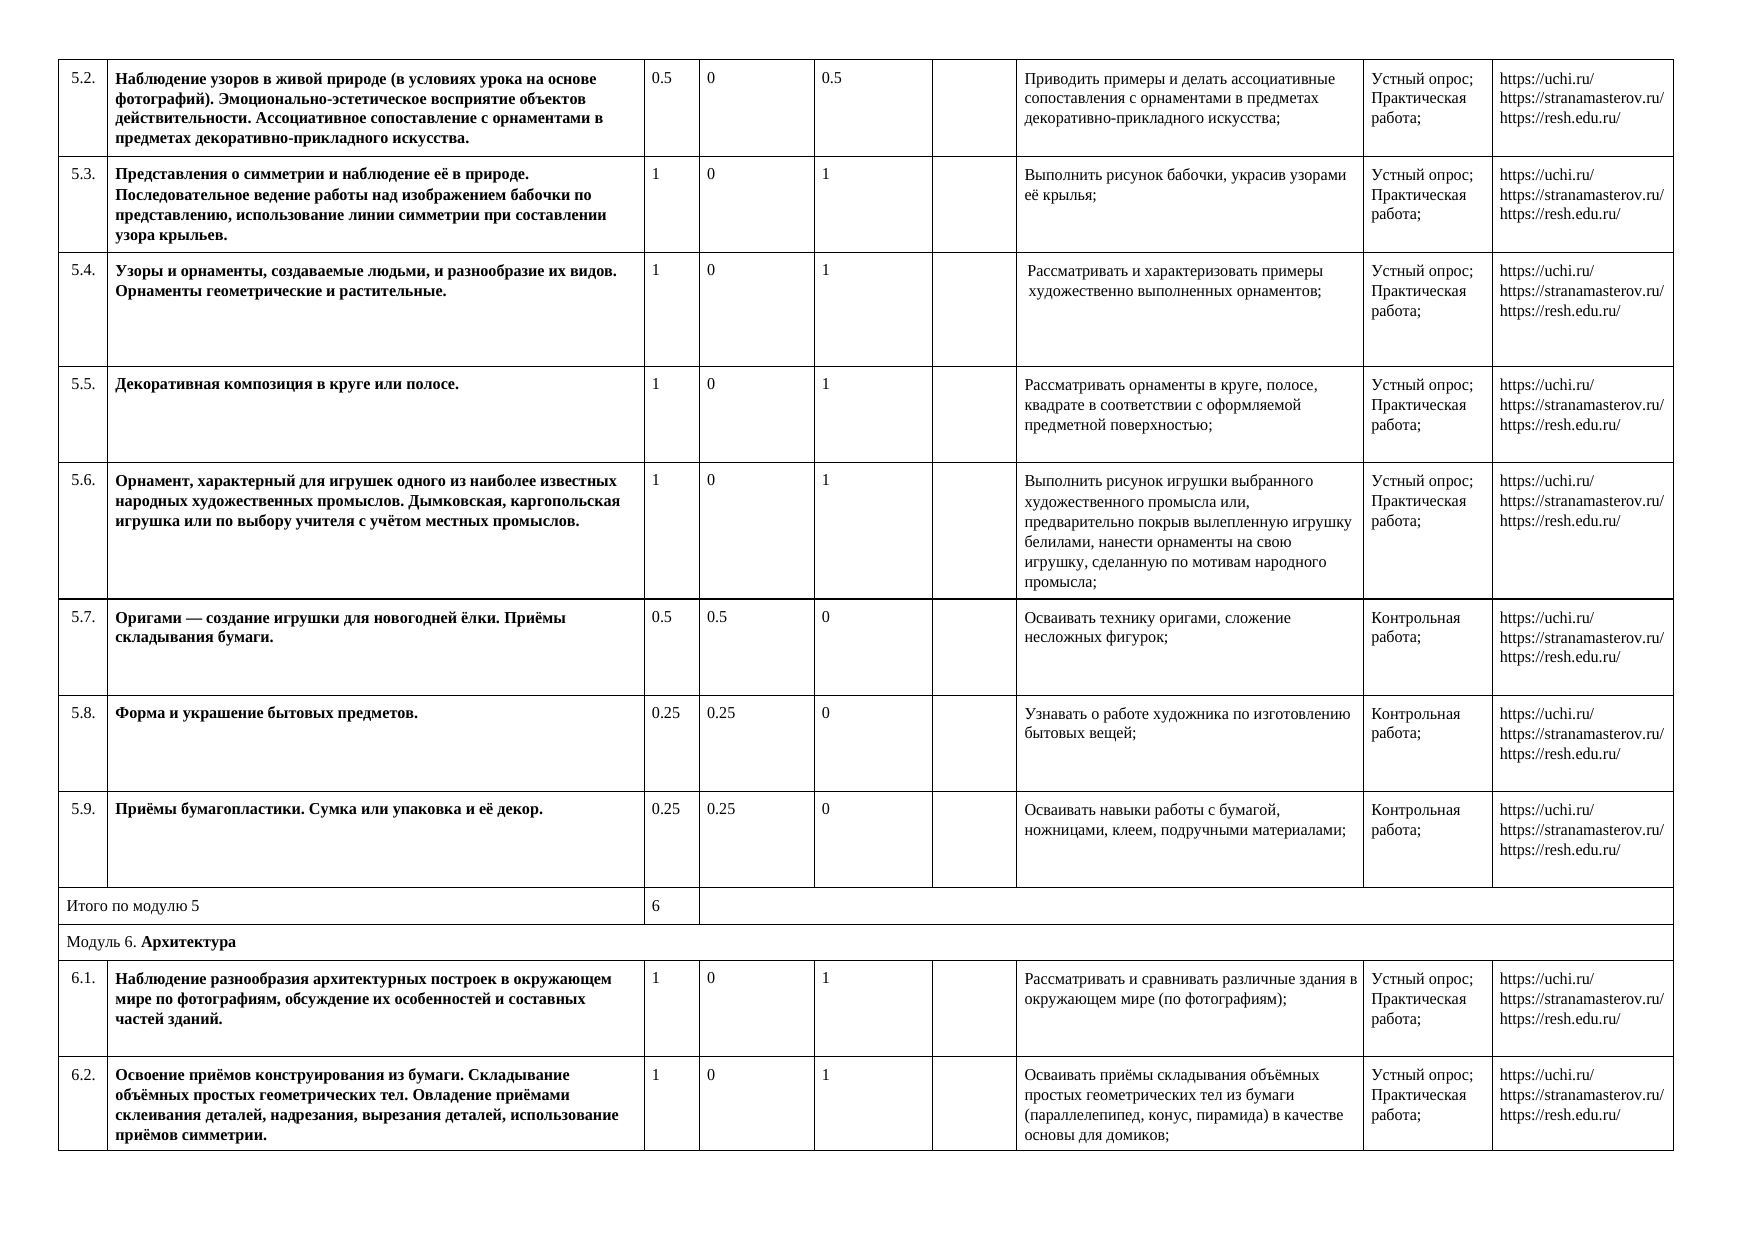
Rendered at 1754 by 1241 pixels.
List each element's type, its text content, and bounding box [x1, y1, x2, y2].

table_cell 5.6. [59, 463, 107, 598]
table_cell [933, 696, 1016, 791]
table_cell Осваивать технику оригами, сложение несложных фигурок; [1017, 600, 1363, 695]
table_cell 1 [815, 463, 932, 598]
table_cell [933, 367, 1016, 462]
table_cell Рассматривать орнаменты в круге, полосе, квадрате в соответствии с оформляемой предметной поверхностью; [1017, 367, 1363, 462]
table_header Приводить примеры и делать ассоциативные сопоставления с орнаментами в предметах декоративно-прикладного искусства; [1017, 60, 1363, 156]
table_cell 0.5 [645, 600, 699, 695]
table_header Устный опрос; Практическая работа; [1364, 60, 1492, 156]
table_cell [933, 1057, 1016, 1150]
table_cell 0 [815, 600, 932, 695]
table_cell Контрольная работа; [1364, 696, 1492, 791]
table_cell 1 [815, 961, 932, 1056]
table_header 0.5 [645, 60, 699, 156]
table_cell 6.2. [59, 1057, 107, 1150]
table_cell 5.4. [59, 253, 107, 366]
table_cell [933, 463, 1016, 598]
table_cell 0 [700, 253, 814, 366]
table_cell https://uchi.ru/ https://stranamasterov.ru/ https://resh.edu.ru/ [1493, 961, 1673, 1056]
table_cell https://uchi.ru/ https://stranamasterov.ru/ https://resh.edu.ru/ [1493, 367, 1673, 462]
table_cell 1 [645, 1057, 699, 1150]
table_cell Устный опрос; Практическая работа; [1364, 961, 1492, 1056]
table_cell 5.9. [59, 792, 107, 887]
table_cell 0 [700, 961, 814, 1056]
table_cell 1 [815, 367, 932, 462]
table_cell [700, 888, 1673, 923]
table_cell [933, 600, 1016, 695]
table_cell 0.25 [700, 696, 814, 791]
table_cell 0 [700, 367, 814, 462]
table_cell Модуль 6. Архитектура [59, 925, 1673, 960]
table_cell 1 [815, 253, 932, 366]
table_cell https://uchi.ru/ https://stranamasterov.ru/ https://resh.edu.ru/ [1493, 696, 1673, 791]
table_cell [933, 253, 1016, 366]
table_cell Устный опрос; Практическая работа; [1364, 157, 1492, 252]
table_cell 5.5. [59, 367, 107, 462]
table_cell 1 [645, 253, 699, 366]
table_cell 5.7. [59, 600, 107, 695]
table_cell Узнавать о работе художника по изготовлению бытовых вещей; [1017, 696, 1363, 791]
table_cell [933, 961, 1016, 1056]
table_cell https://uchi.ru/ https://stranamasterov.ru/ https://resh.edu.ru/ [1493, 792, 1673, 887]
table_cell 0 [700, 463, 814, 598]
table_cell Устный опрос; Практическая работа; [1364, 253, 1492, 366]
table_cell 1 [645, 961, 699, 1056]
table_cell 1 [815, 1057, 932, 1150]
table_cell 5.3. [59, 157, 107, 252]
table_cell Узоры и орнаменты, создаваемые людьми, и разнообразие их видов. Орнаменты геометрические и растительные. [108, 253, 644, 366]
table_cell Рассматривать и характеризовать примеры художественно выполненных орнаментов; [1017, 253, 1363, 366]
table_cell Наблюдение разнообразия архитектурных построек в окружающем мире по фотографиям, обсуждение их особенностей и составных частей зданий. [108, 961, 644, 1056]
table_cell Устный опрос; Практическая работа; [1364, 463, 1492, 598]
table_cell https://uchi.ru/ https://stranamasterov.ru/ https://resh.edu.ru/ [1493, 463, 1673, 598]
table_cell 0 [815, 792, 932, 887]
table_cell https://uchi.ru/ https://stranamasterov.ru/ https://resh.edu.ru/ [1493, 600, 1673, 695]
table_cell Осваивать навыки работы с бумагой, ножницами, клеем, подручными материалами; [1017, 792, 1363, 887]
table_header Наблюдение узоров в живой природе (в условиях урока на основе фотографий). Эмоционально-эстетическое восприятие объектов действительности. Ассоциативное сопоставление с орнаментами в предметах декоративно-прикладного искусства. [108, 60, 644, 156]
table_cell Орнамент, характерный для игрушек одного из наиболее известных народных художественных промыслов. Дымковская, каргопольская игрушка или по выбору учителя с учётом местных промыслов. [108, 463, 644, 598]
table_cell Итого по модулю 5 [59, 888, 644, 923]
table_cell 6.1. [59, 961, 107, 1056]
table_cell 6 [645, 888, 699, 923]
table_cell 0 [700, 1057, 814, 1150]
table_cell Представления о симметрии и наблюдение её в природе. Последовательное ведение работы над изображением бабочки по представлению, использование линии симметрии при составлении узора крыльев. [108, 157, 644, 252]
table_cell 1 [645, 157, 699, 252]
table_cell [933, 157, 1016, 252]
table_header 0 [700, 60, 814, 156]
table_cell 0 [815, 696, 932, 791]
table_cell Выполнить рисунок игрушки выбранного художественного промысла или, предварительно покрыв вылепленную игрушку белилами, нанести орнаменты на свою игрушку, сделанную по мотивам народного промысла; [1017, 463, 1363, 598]
table_cell [933, 792, 1016, 887]
table_cell Контрольная работа; [1364, 792, 1492, 887]
table_cell 1 [815, 157, 932, 252]
table_cell Приёмы бумагопластики. Сумка или упаковка и её декор. [108, 792, 644, 887]
table_cell https://uchi.ru/ https://stranamasterov.ru/ https://resh.edu.ru/ [1493, 1057, 1673, 1150]
table_cell 1 [645, 463, 699, 598]
table_header [933, 60, 1016, 156]
table_cell 0.25 [700, 792, 814, 887]
table_cell Устный опрос; Практическая работа; [1364, 367, 1492, 462]
table_cell Устный опрос; Практическая работа; [1364, 1057, 1492, 1150]
table_cell 0.5 [700, 600, 814, 695]
table_header 5.2. [59, 60, 107, 156]
table_cell Декоративная композиция в круге или полосе. [108, 367, 644, 462]
table_cell Оригами — создание игрушки для новогодней ёлки. Приёмы складывания бумаги. [108, 600, 644, 695]
table_header https://uchi.ru/ https://stranamasterov.ru/ https://resh.edu.ru/ [1493, 60, 1673, 156]
table_header 0.5 [815, 60, 932, 156]
table_cell Контрольная работа; [1364, 600, 1492, 695]
table_cell Освоение приёмов конструирования из бумаги. Складывание объёмных простых геометрических тел. Овладение приёмами склеивания деталей, надрезания, вырезания деталей, использование приёмов симметрии. [108, 1057, 644, 1150]
table_cell 0.25 [645, 792, 699, 887]
table_cell Рассматривать и сравнивать различные здания в окружающем мире (по фотографиям); [1017, 961, 1363, 1056]
table_cell 0 [700, 157, 814, 252]
table_cell Осваивать приёмы складывания объёмных простых геометрических тел из бумаги (параллелепипед, конус, пирамида) в качестве основы для домиков; [1017, 1057, 1363, 1150]
table_cell 0.25 [645, 696, 699, 791]
table_cell Форма и украшение бытовых предметов. [108, 696, 644, 791]
table_cell 5.8. [59, 696, 107, 791]
table_cell https://uchi.ru/ https://stranamasterov.ru/ https://resh.edu.ru/ [1493, 157, 1673, 252]
table_cell https://uchi.ru/ https://stranamasterov.ru/ https://resh.edu.ru/ [1493, 253, 1673, 366]
table_cell 1 [645, 367, 699, 462]
table_cell Выполнить рисунок бабочки, украсив узорами её крылья; [1017, 157, 1363, 252]
